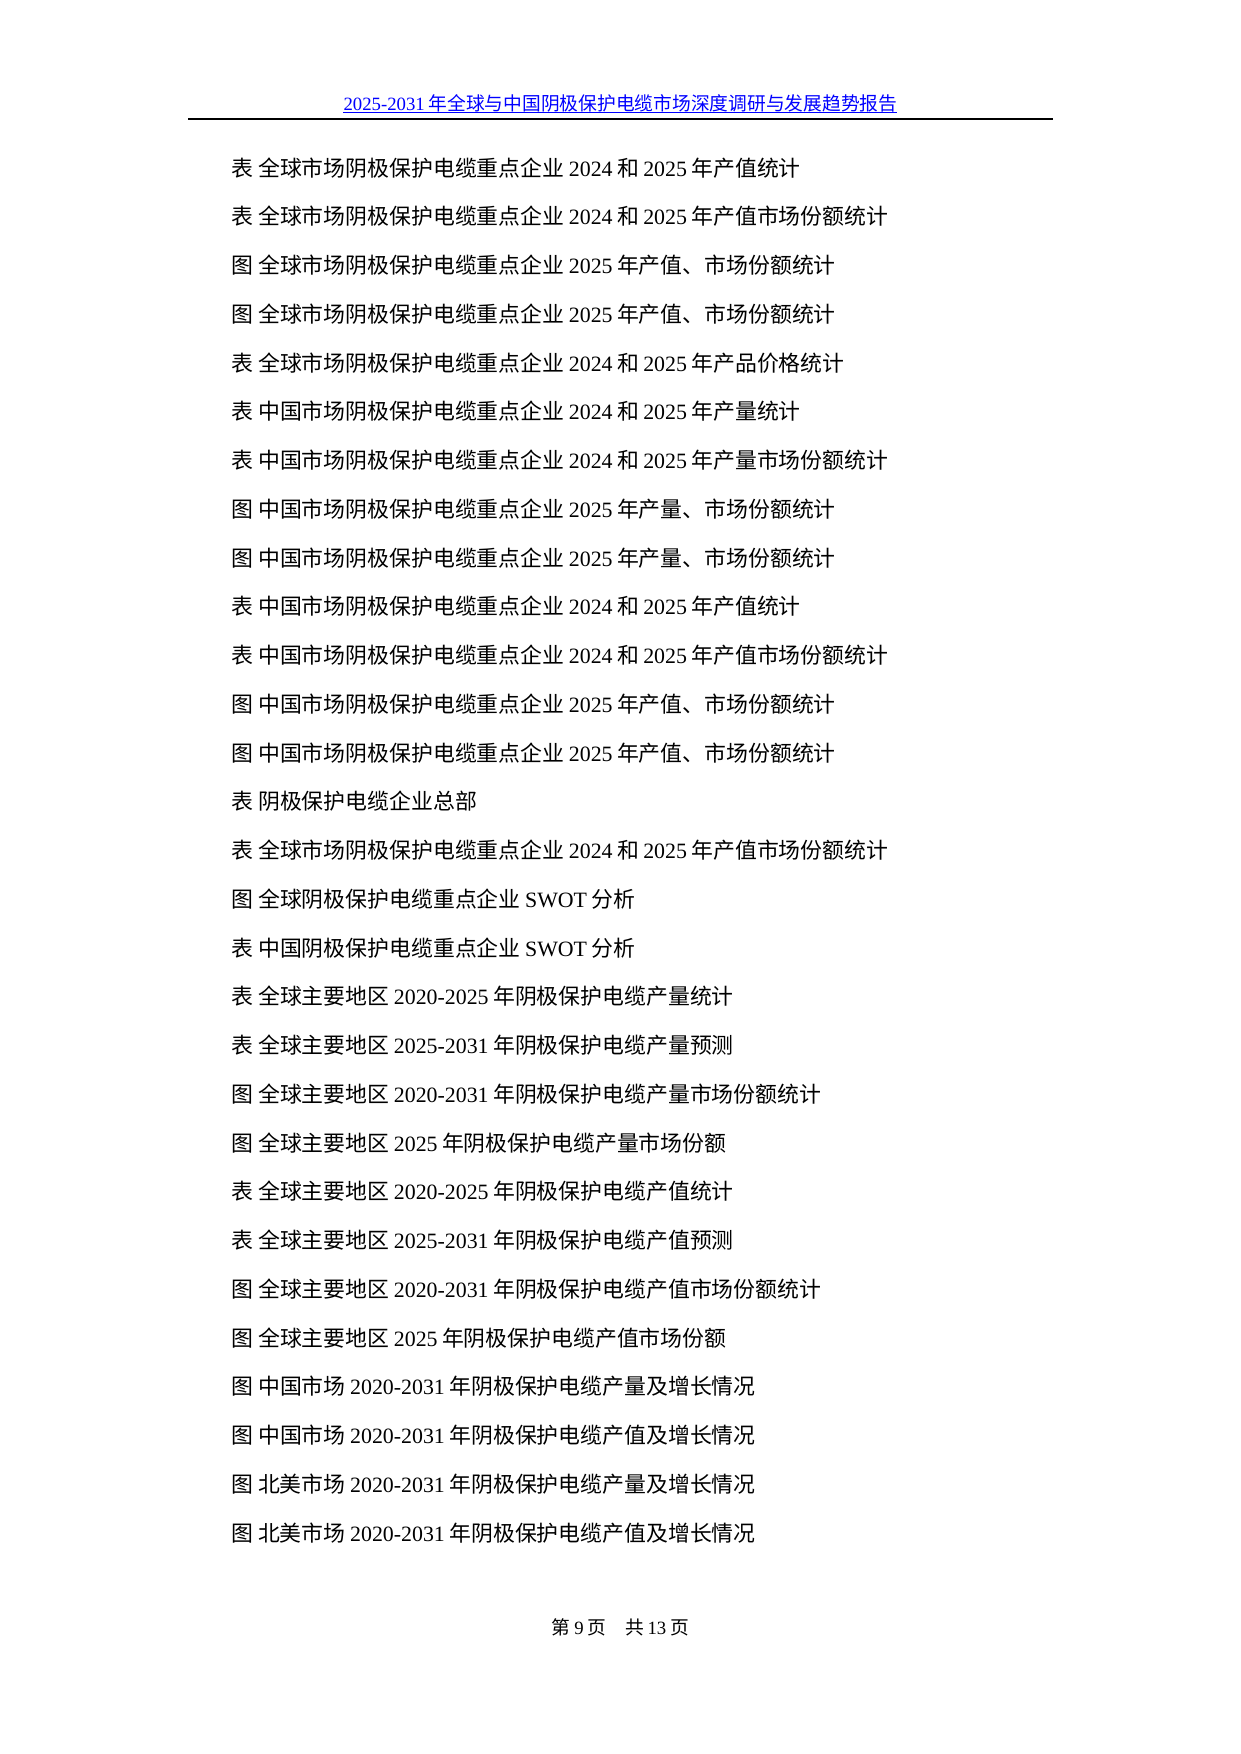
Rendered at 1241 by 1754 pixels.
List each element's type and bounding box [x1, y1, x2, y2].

text [187, 150, 1053, 1548]
